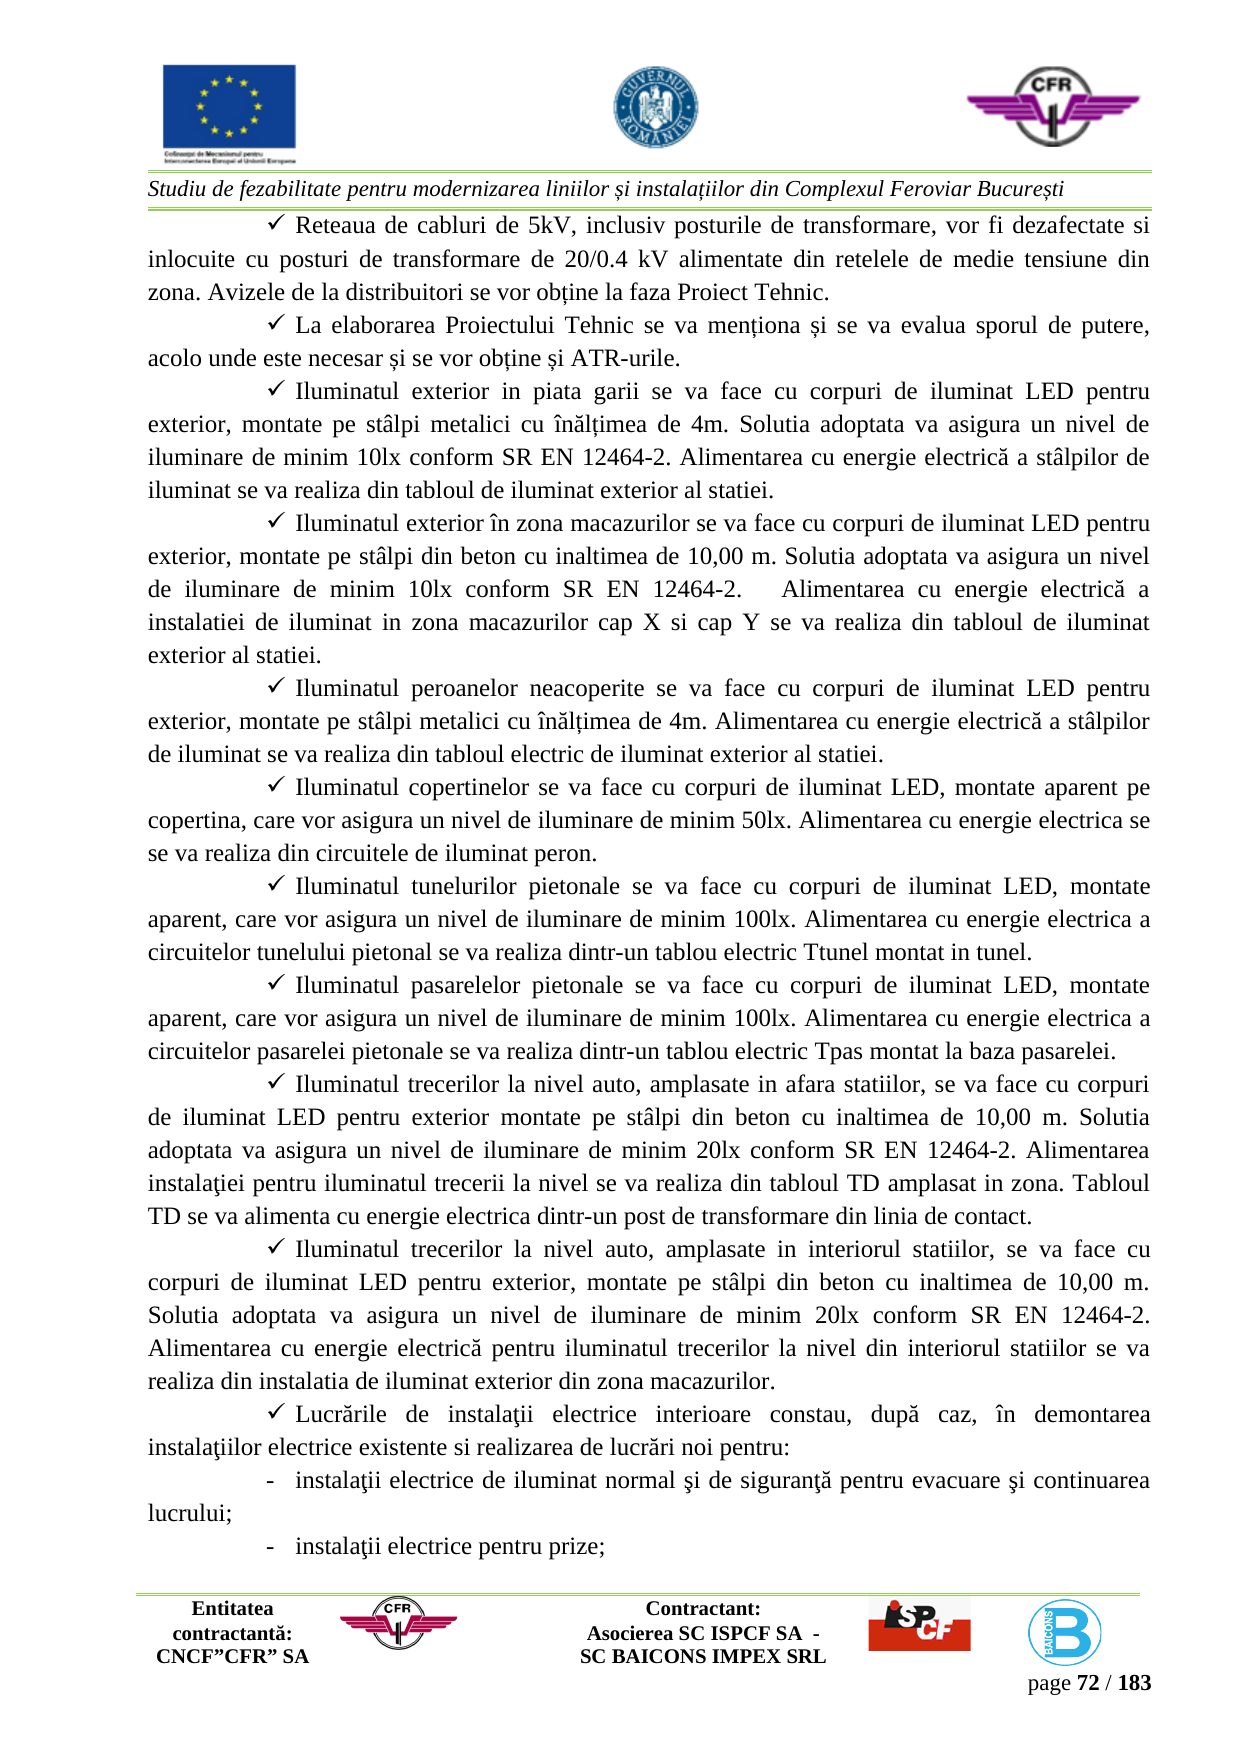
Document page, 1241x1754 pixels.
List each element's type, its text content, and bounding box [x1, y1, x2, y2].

list Iluminatul tunelurilor pietonale se va face cu corpuri de iluminat LED, montate aparent, care vor asigura un nivel de iluminare de minim 100lx. Alimentarea cu energie electrica a circuitelor tunelului pietonal se va realiza dintr-un tablou electric Ttunel montat in tunel. [148, 871, 1152, 966]
picture [147, 59, 1152, 170]
list Lucrările de instalaţii electrice interioare constau, după caz, în demontarea instalaţiilor electrice existente si realizarea de lucrări noi pentru: [148, 1399, 1152, 1461]
list La elaborarea Proiectului Tehnic se va menționa și se va evalua sporul de putere, acolo unde este necesar și se vor obține și ATR-urile. [148, 310, 1152, 371]
picture [868, 1596, 971, 1651]
picture [335, 1596, 462, 1654]
list instalaţii electrice de iluminat normal şi de siguranţă pentru evacuare şi continuarea lucrului; [148, 1465, 1152, 1527]
list Iluminatul trecerilor la nivel auto, amplasate in afara statiilor, se va face cu corpuri de iluminat LED pentru exterior montate pe stâlpi din beton cu inaltimea de 10,00 m. Solutia adoptata va asigura un nivel de iluminare de minim 20lx conform SR EN 12464-2. Alimentarea instalaţiei pentru iluminatul trecerii la nivel se va realiza din tabloul TD amplasat in zona. Tabloul TD se va alimenta cu energie electrica dintr-un post de transformare din linia de contact. [148, 1069, 1152, 1230]
picture [1028, 1599, 1102, 1666]
list Iluminatul peroanelor neacoperite se va face cu corpuri de iluminat LED pentru exterior, montate pe stâlpi metalici cu înălțimea de 4m. Alimentarea cu energie electrică a stâlpilor de iluminat se va realiza din tabloul electric de iluminat exterior al statiei. [148, 673, 1152, 768]
list Iluminatul exterior în zona macazurilor se va face cu corpuri de iluminat LED pentru exterior, montate pe stâlpi din beton cu inaltimea de 10,00 m. Solutia adoptata va asigura un nivel de iluminare de minim 10lx conform SR EN 12464-2. Alimentarea cu energie electrică a instalatiei de iluminat in zona macazurilor cap X si cap Y se va realiza din tabloul de iluminat exterior al statiei. [148, 508, 1152, 669]
list Iluminatul pasarelelor pietonale se va face cu corpuri de iluminat LED, montate aparent, care vor asigura un nivel de iluminare de minim 100lx. Alimentarea cu energie electrica a circuitelor pasarelei pietonale se va realiza dintr-un tablou electric Tpas montat la baza pasarelei. [148, 970, 1152, 1065]
list Reteaua de cabluri de 5kV, inclusiv posturile de transformare, vor fi dezafectate si inlocuite cu posturi de transformare de 20/0.4 kV alimentate din retelele de medie tensiune din zona. Avizele de la distribuitori se vor obține la faza Proiect Tehnic. [148, 211, 1152, 305]
list Iluminatul copertinelor se va face cu corpuri de iluminat LED, montate aparent pe copertina, care vor asigura un nivel de iluminare de minim 50lx. Alimentarea cu energie electrica se se va realiza din circuitele de iluminat peron. [148, 772, 1152, 867]
list Iluminatul exterior in piata garii se va face cu corpuri de iluminat LED pentru exterior, montate pe stâlpi metalici cu înălțimea de 4m. Solutia adoptata va asigura un nivel de iluminare de minim 10lx conform SR EN 12464-2. Alimentarea cu energie electrică a stâlpilor de iluminat se va realiza din tabloul de iluminat exterior al statiei. [148, 376, 1152, 503]
list instalaţii electrice pentru prize; [148, 1531, 1152, 1560]
list Iluminatul trecerilor la nivel auto, amplasate in interiorul statiilor, se va face cu corpuri de iluminat LED pentru exterior, montate pe stâlpi din beton cu inaltimea de 10,00 m. Solutia adoptata va asigura un nivel de iluminare de minim 20lx conform SR EN 12464-2. Alimentarea cu energie electrică pentru iluminatul trecerilor la nivel din interiorul statiilor se va realiza din instalatia de iluminat exterior din zona macazurilor. [148, 1234, 1152, 1395]
